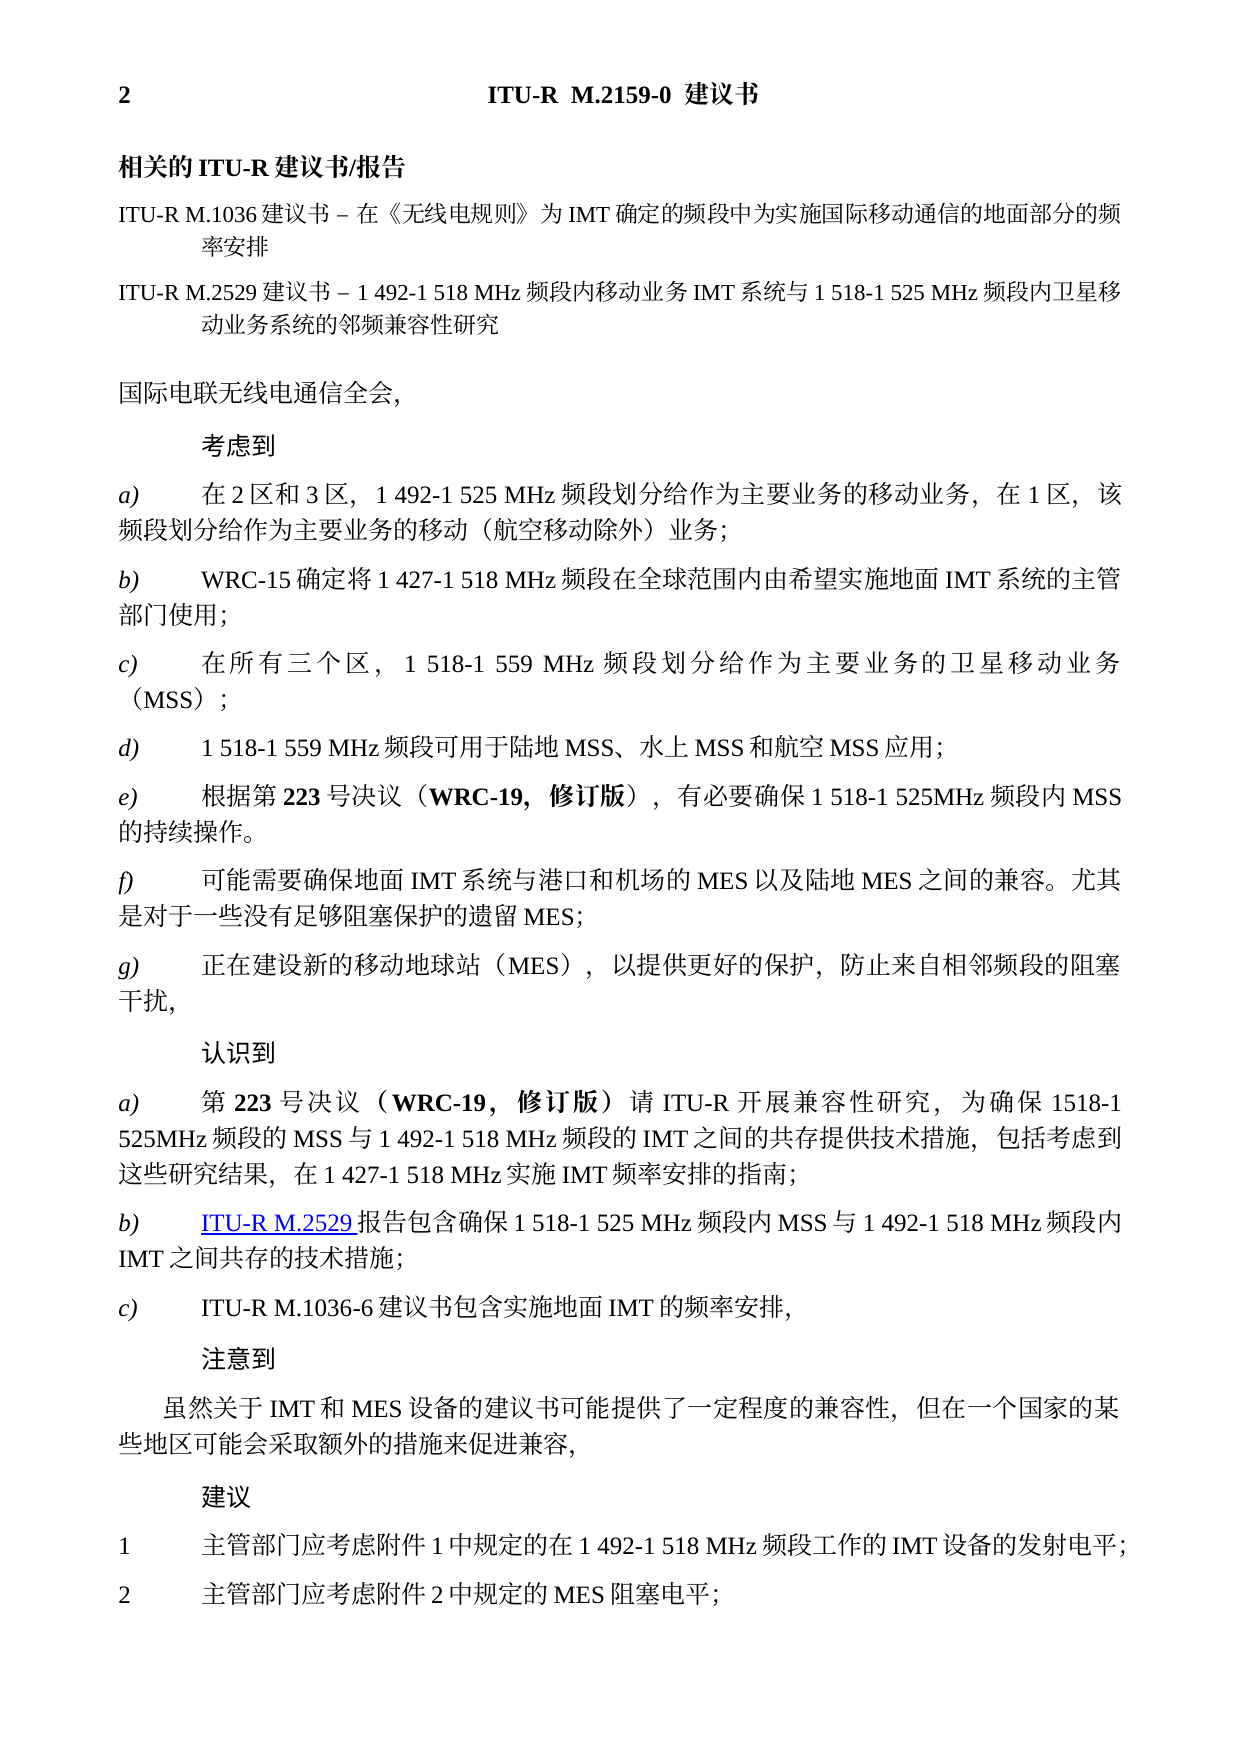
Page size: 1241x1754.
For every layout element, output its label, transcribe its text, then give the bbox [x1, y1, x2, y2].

text 考虑到 [201, 426, 1122, 462]
text d) 1 518-1 559 MHz频段可用于陆地MSS、水上MSS和航空MSS应用； [118, 728, 1122, 764]
text c) ITU-R M.1036-6建议书包含实施地面IMT的频率安排， [118, 1287, 1122, 1323]
text g) 正在建设新的移动地球站（MES），以提供更好的保护，防止来自相邻频段的阻塞干扰， [118, 945, 1122, 1017]
text 建议 [201, 1477, 1122, 1513]
text 认识到 [201, 1034, 1122, 1070]
text a) 在2区和3区，1 492-1 525 MHz频段划分给作为主要业务的移动业务，在1区，该频段划分给作为主要业务的移动（航空移动除外）业务； [118, 475, 1122, 547]
subtitle 相关的ITU-R建议书/报告 [118, 148, 1122, 184]
text 1 主管部门应考虑附件1中规定的在1 492-1 518 MHz频段工作的IMT设备的发射电平； [118, 1526, 1122, 1562]
text 虽然关于IMT和MES设备的建议书可能提供了一定程度的兼容性，但在一个国家的某些地区可能会采取额外的措施来促进兼容， [118, 1389, 1122, 1461]
text 2 主管部门应考虑附件2中规定的MES阻塞电平； [118, 1574, 1122, 1610]
text f) 可能需要确保地面IMT系统与港口和机场的MES以及陆地MES之间的兼容。尤其是对于一些没有足够阻塞保护的遗留MES； [118, 861, 1122, 933]
text 注意到 [201, 1340, 1122, 1376]
text ITU-R M.2529建议书 – 1 492-1 518 MHz频段内移动业务IMT系统与1 518-1 525 MHz频段内卫星移动业务系统的邻频兼容性研究 [118, 274, 1122, 340]
text c) 在所有三个区，1 518-1 559 MHz频段划分给作为主要业务的卫星移动业务（MSS）； [118, 644, 1122, 716]
text e) 根据第223号决议（WRC-19，修订版），有必要确保1 518-1 525MHz频段内MSS的持续操作。 [118, 777, 1122, 848]
title 国际电联无线电通信全会， [118, 374, 1122, 409]
text ITU-R M.1036建议书 – 在《无线电规则》为IMT确定的频段中为实施国际移动通信的地面部分的频率安排 [118, 196, 1122, 262]
text a) 第223号决议（WRC-19，修订版）请ITU-R开展兼容性研究，为确保1518-1 525MHz频段的MSS与1 492-1 518 MHz频段的IMT之间的共存提供技术措施，包括考虑到这些研究结果，在1 427-1 518 MHz实施IMT频率安排的指南； [118, 1083, 1122, 1190]
text b) WRC-15确定将1 427-1 518 MHz频段在全球范围内由希望实施地面IMT系统的主管部门使用； [118, 559, 1122, 631]
text b) ITU-R M.2529报告包含确保1 518-1 525 MHz频段内MSS与1 492-1 518 MHz频段内IMT之间共存的技术措施； [118, 1203, 1122, 1275]
